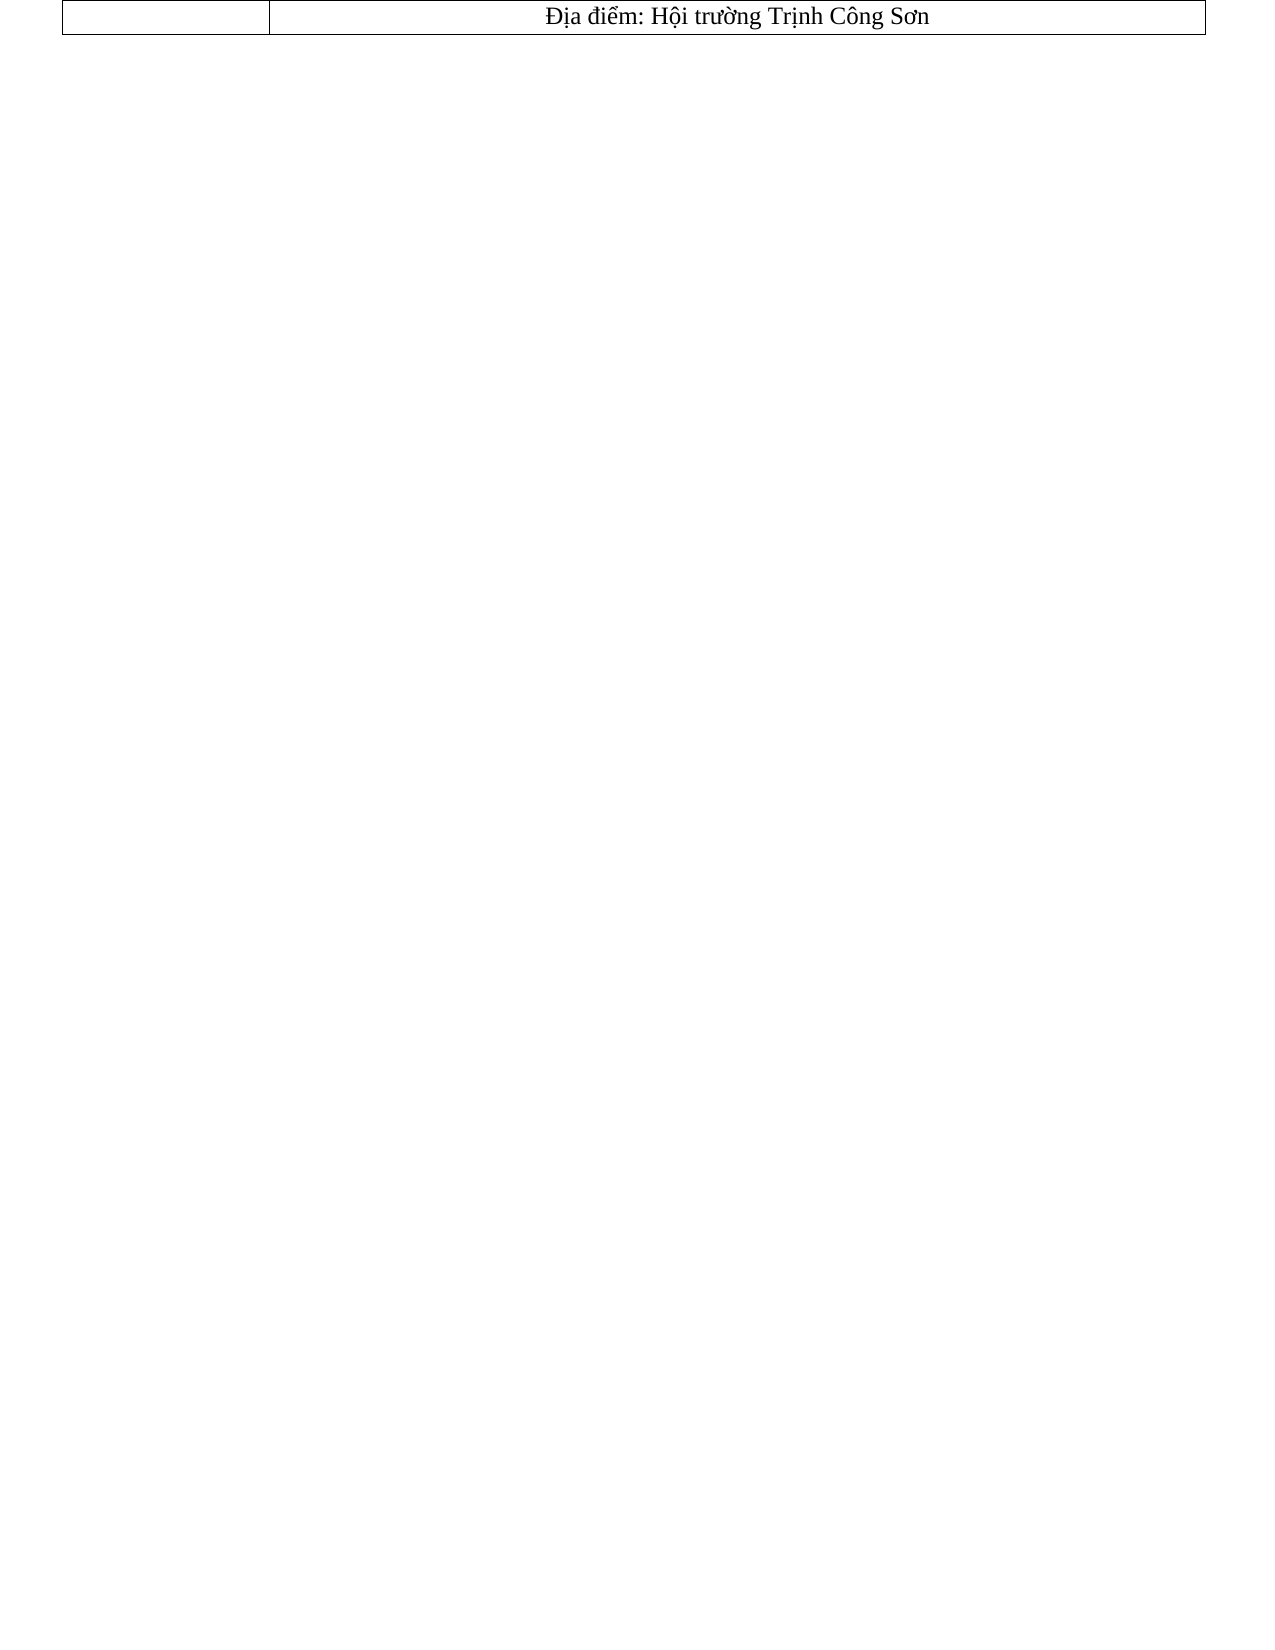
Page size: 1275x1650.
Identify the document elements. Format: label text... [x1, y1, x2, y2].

table_cell Bế mạc [63, 1, 269, 34]
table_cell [270, 1, 1205, 34]
